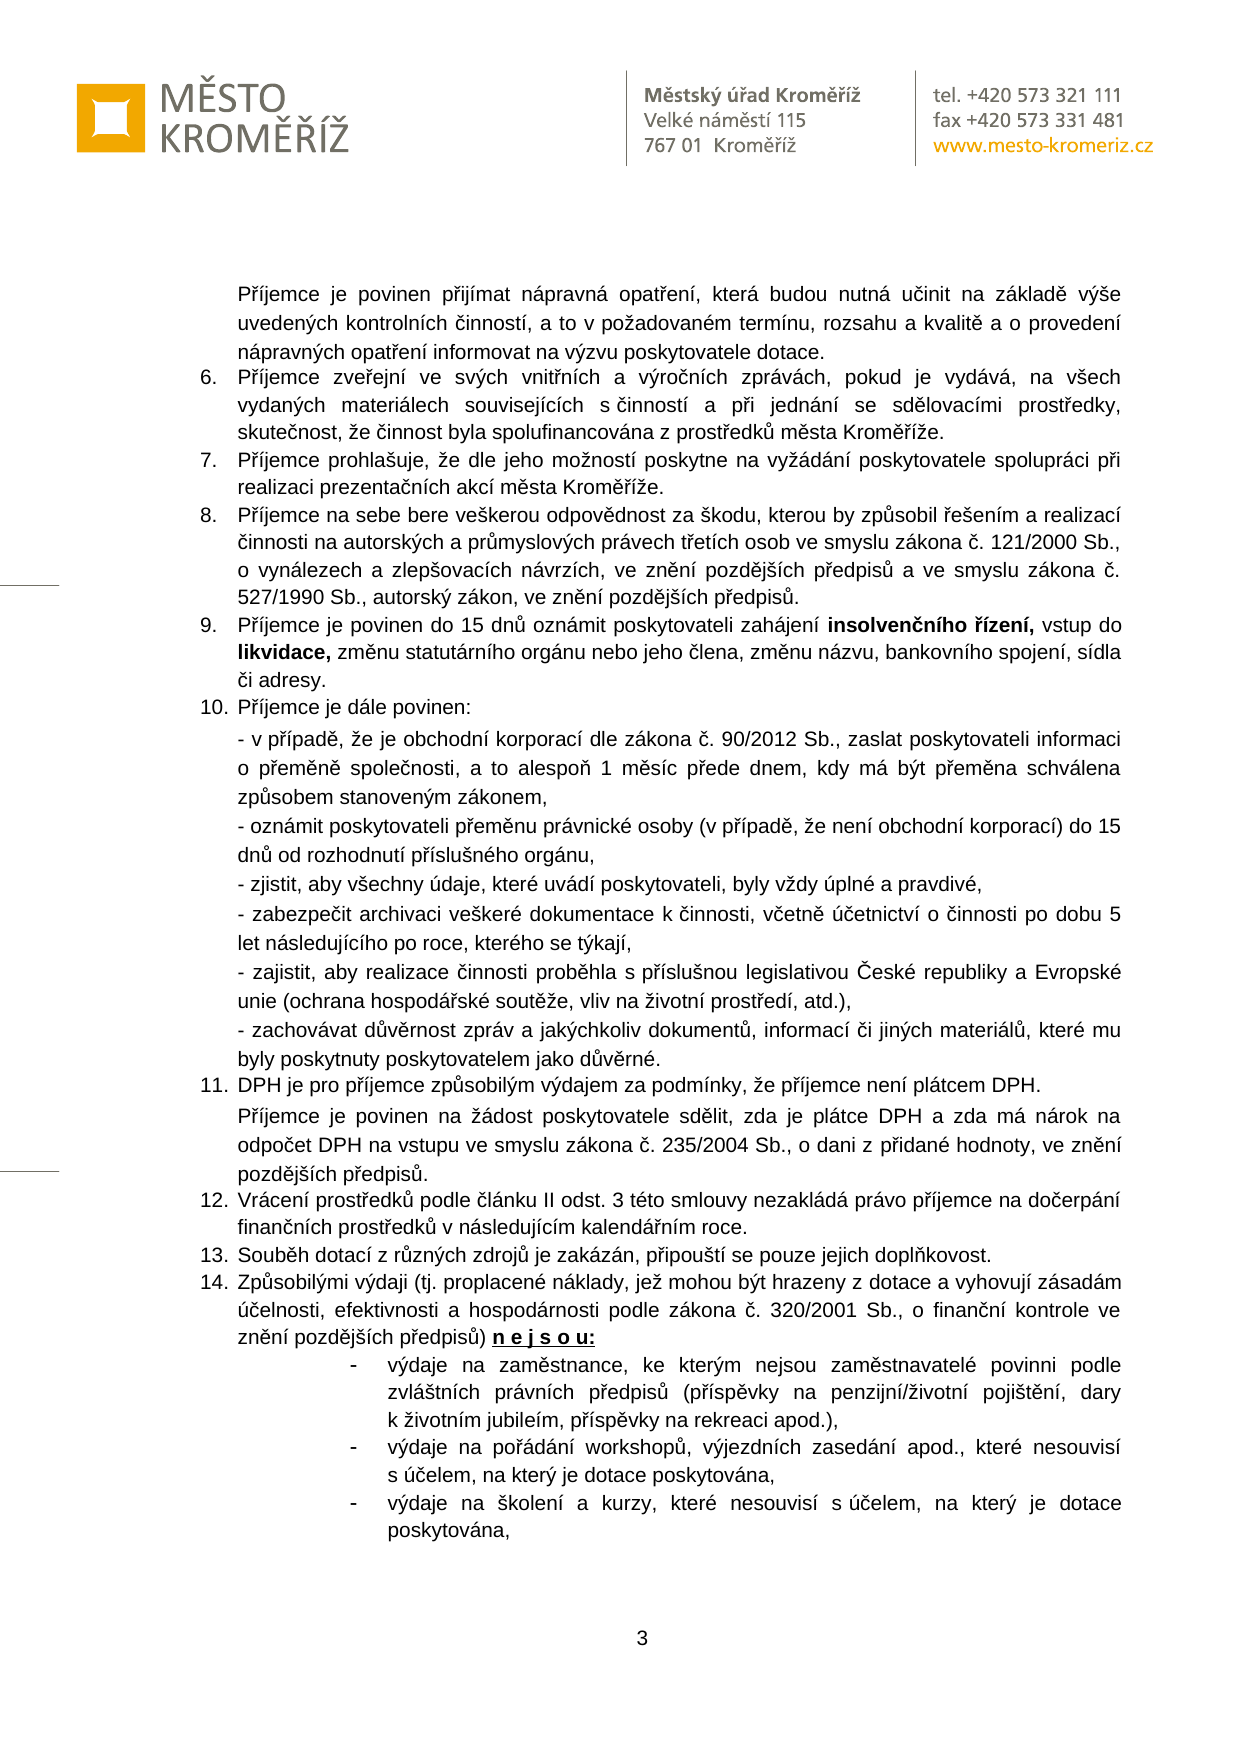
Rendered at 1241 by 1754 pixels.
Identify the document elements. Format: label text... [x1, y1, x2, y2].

list - zjistit, aby všechny údaje, které uvádí poskytovateli, byly vždy úplné a pravdivé, [237, 868, 1122, 898]
list DPH je pro příjemce způsobilým výdajem za podmínky, že příjemce není plátcem DPH. [200, 1073, 1122, 1097]
list - zachovávat důvěrnost zpráv a jakýchkoliv dokumentů, informací či jiných materiálů, které mu byly poskytnuty poskytovatelem jako důvěrné. [237, 1014, 1122, 1073]
list Příjemce na sebe bere veškerou odpovědnost za škodu, kterou by způsobil řešením a realizací činnosti na autorských a průmyslových právech třetích osob ve smyslu zákona č. 121/2000 Sb., o vynálezech a zlepšovacích návrzích, ve znění pozdějších předpisů a ve smyslu zákona č. 527/1990 Sb., autorský zákon, ve znění pozdějších předpisů. [200, 503, 1122, 609]
list Příjemce je povinen na žádost poskytovatele sdělit, zda je plátce DPH a zda má nárok na odpočet DPH na vstupu ve smyslu zákona č. 235/2004 Sb., o dani z přidané hodnoty, ve znění pozdějších předpisů. [237, 1100, 1122, 1188]
list výdaje na pořádání workshopů, výjezdních zasedání apod., které nesouvisí s účelem, na který je dotace poskytována, [350, 1435, 1122, 1487]
list - oznámit poskytovateli přeměnu právnické osoby (v případě, že není obchodní korporací) do 15 dnů od rozhodnutí příslušného orgánu, [237, 810, 1122, 868]
list - v případě, že je obchodní korporací dle zákona č. 90/2012 Sb., zaslat poskytovateli informaci o přeměně společnosti, a to alespoň 1 měsíc přede dnem, kdy má být přeměna schválena způsobem stanoveným zákonem, [237, 723, 1122, 810]
list Příjemce je povinen do 15 dnů oznámit poskytovateli zahájení insolvenčního řízení, vstup do likvidace, změnu statutárního orgánu nebo jeho člena, změnu názvu, bankovního spojení, sídla či adresy. [200, 613, 1122, 692]
list výdaje na zaměstnance, ke kterým nejsou zaměstnavatelé povinni podle zvláštních právních předpisů (příspěvky na penzijní/životní pojištění, dary k životním jubileím, příspěvky na rekreaci apod.), [350, 1353, 1122, 1432]
list Souběh dotací z různých zdrojů je zakázán, připouští se pouze jejich doplňkovost. [200, 1243, 1122, 1267]
list - zajistit, aby realizace činnosti proběhla s příslušnou legislativou České republiky a Evropské unie (ochrana hospodářské soutěže, vliv na životní prostředí, atd.), [237, 956, 1122, 1014]
list Příjemce zveřejní ve svých vnitřních a výročních zprávách, pokud je vydává, na všech vydaných materiálech souvisejících s činností a při jednání se sdělovacími prostředky, skutečnost, že činnost byla spolufinancována z prostředků města Kroměříže. [200, 365, 1122, 444]
list Příjemce prohlašuje, že dle jeho možností poskytne na vyžádání poskytovatele spolupráci při realizaci prezentačních akcí města Kroměříže. [200, 448, 1122, 499]
list - zabezpečit archivaci veškeré dokumentace k činnosti, včetně účetnictví o činnosti po dobu 5 let následujícího po roce, kterého se týkají, [237, 898, 1122, 956]
list Příjemce je povinen přijímat nápravná opatření, která budou nutná učinit na základě výše uvedených kontrolních činností, a to v požadovaném termínu, rozsahu a kvalitě a o provedení nápravných opatření informovat na výzvu poskytovatele dotace. [237, 278, 1122, 365]
list Příjemce je dále povinen: [200, 695, 1122, 719]
list výdaje na školení a kurzy, které nesouvisí s účelem, na který je dotace poskytována, [350, 1490, 1122, 1542]
list Způsobilými výdaji (tj. proplacené náklady, jež mohou být hrazeny z dotace a vyhovují zásadám účelnosti, efektivnosti a hospodárnosti podle zákona č. 320/2001 Sb., o finanční kontrole ve znění pozdějších předpisů) n e j s o u: [200, 1270, 1122, 1349]
list Vrácení prostředků podle článku II odst. 3 této smlouvy nezakládá právo příjemce na dočerpání finančních prostředků v následujícím kalendářním roce. [200, 1188, 1122, 1239]
